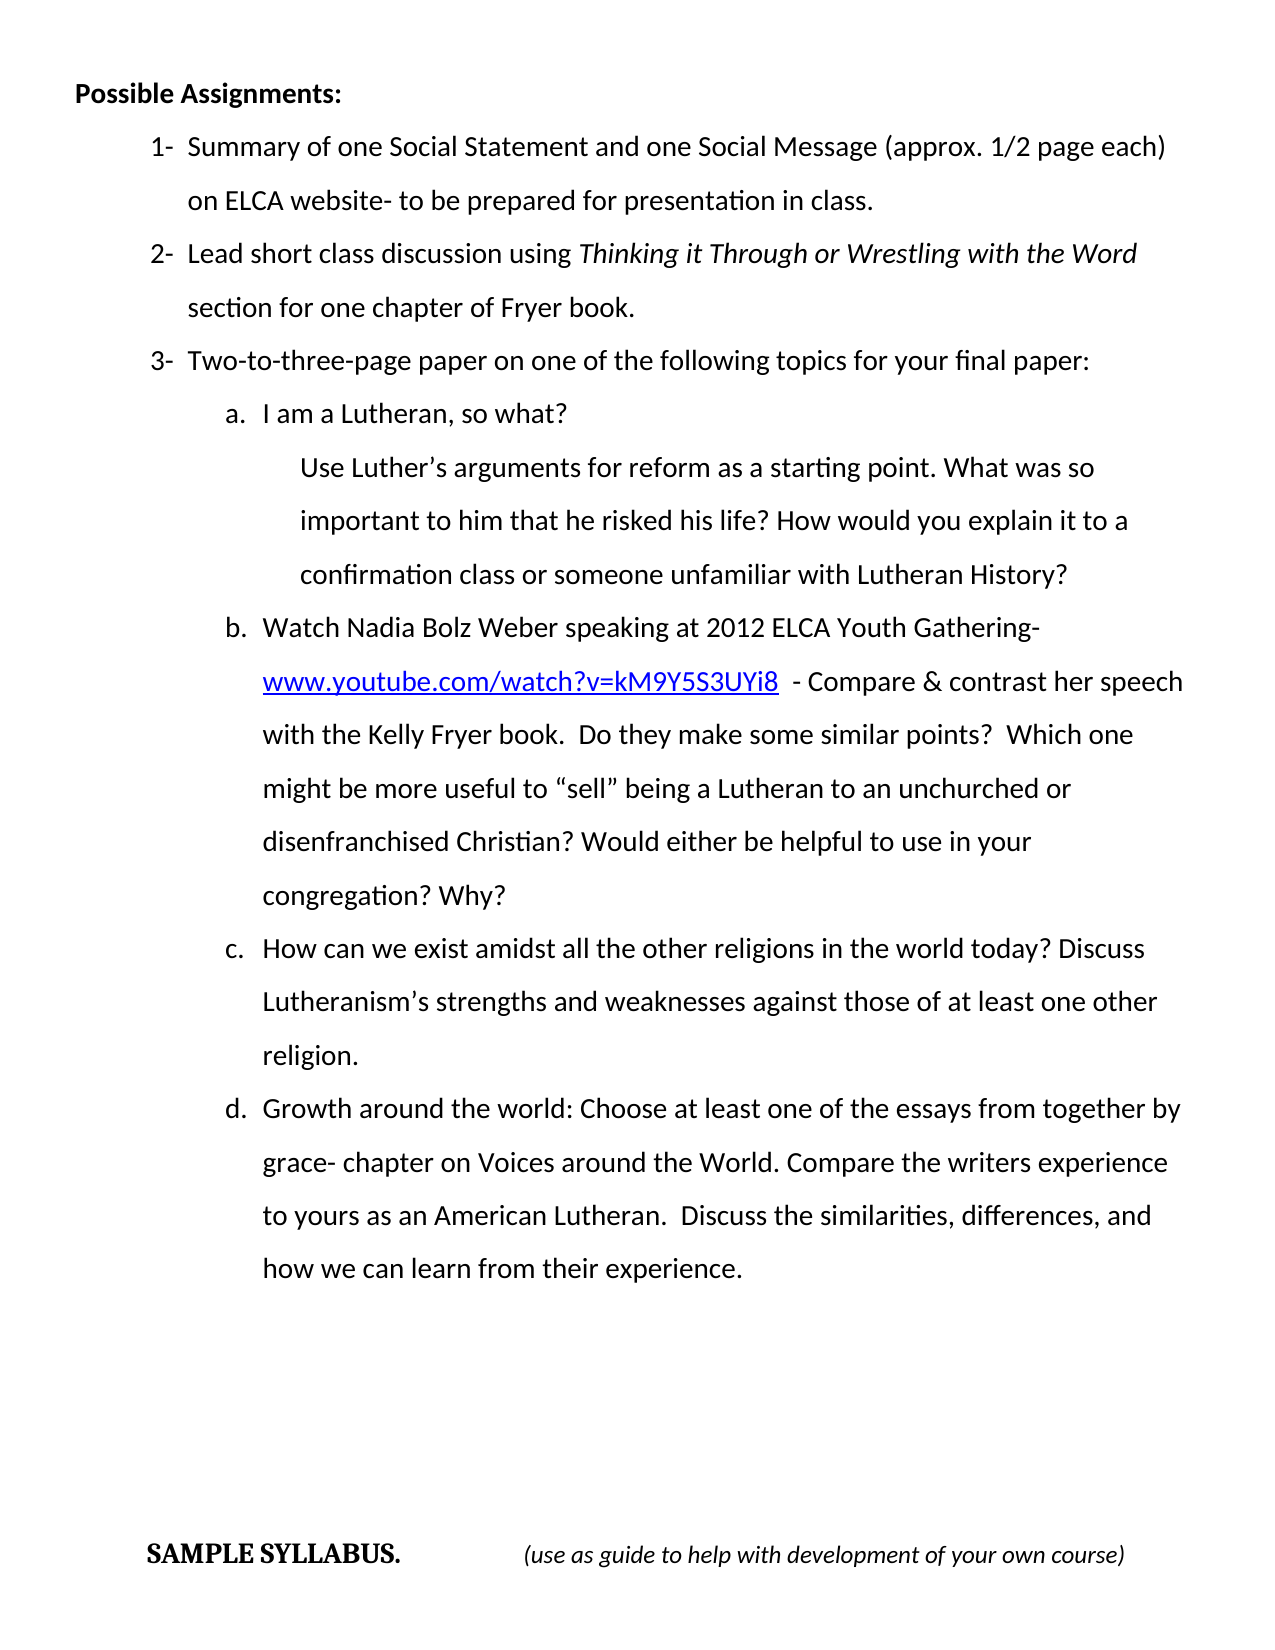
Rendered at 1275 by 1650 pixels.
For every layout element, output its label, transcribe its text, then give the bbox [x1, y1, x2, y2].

list Summary of one Social Statement and one Social Message (approx. 1/2 page each) on ELCA website- to be prepared for presentation in class. [150, 128, 1200, 217]
list How can we exist amidst all the other religions in the world today? Discuss Lutheranism’s strengths and weaknesses against those of at least one other religion. [225, 930, 1200, 1072]
list I am a Lutheran, so what? [225, 396, 1200, 431]
list Growth around the world: Choose at least one of the essays from together by grace- chapter on Voices around the World. Compare the writers experience to yours as an American Lutheran. Discuss the similarities, differences, and how we can learn from their experience. [225, 1090, 1200, 1286]
text Use Luther’s arguments for reform as a starting point. What was so important to him that he risked his life? How would you explain it to a confirmation class or someone unfamiliar with Lutheran History? [300, 449, 1200, 592]
list Two-to-three-page paper on one of the following topics for your final paper: [150, 342, 1200, 378]
text Possible Assignments: [75, 75, 1200, 111]
list Watch Nadia Bolz Weber speaking at 2012 ELCA Youth Gathering- www.youtube.com/watch?v=kM9Y5S3UYi8 - Compare & contrast her speech with the Kelly Fryer book. Do they make some similar points? Which one might be more useful to “sell” being a Lutheran to an unchurched or disenfranchised Christian? Would either be helpful to use in your congregation? Why? [225, 609, 1200, 912]
list Lead short class discussion using Thinking it Through or Wrestling with the Word section for one chapter of Fryer book. [150, 235, 1200, 324]
text SAMPLE SYLLABUS. (use as guide to help with development of your own course) [75, 1538, 1200, 1571]
